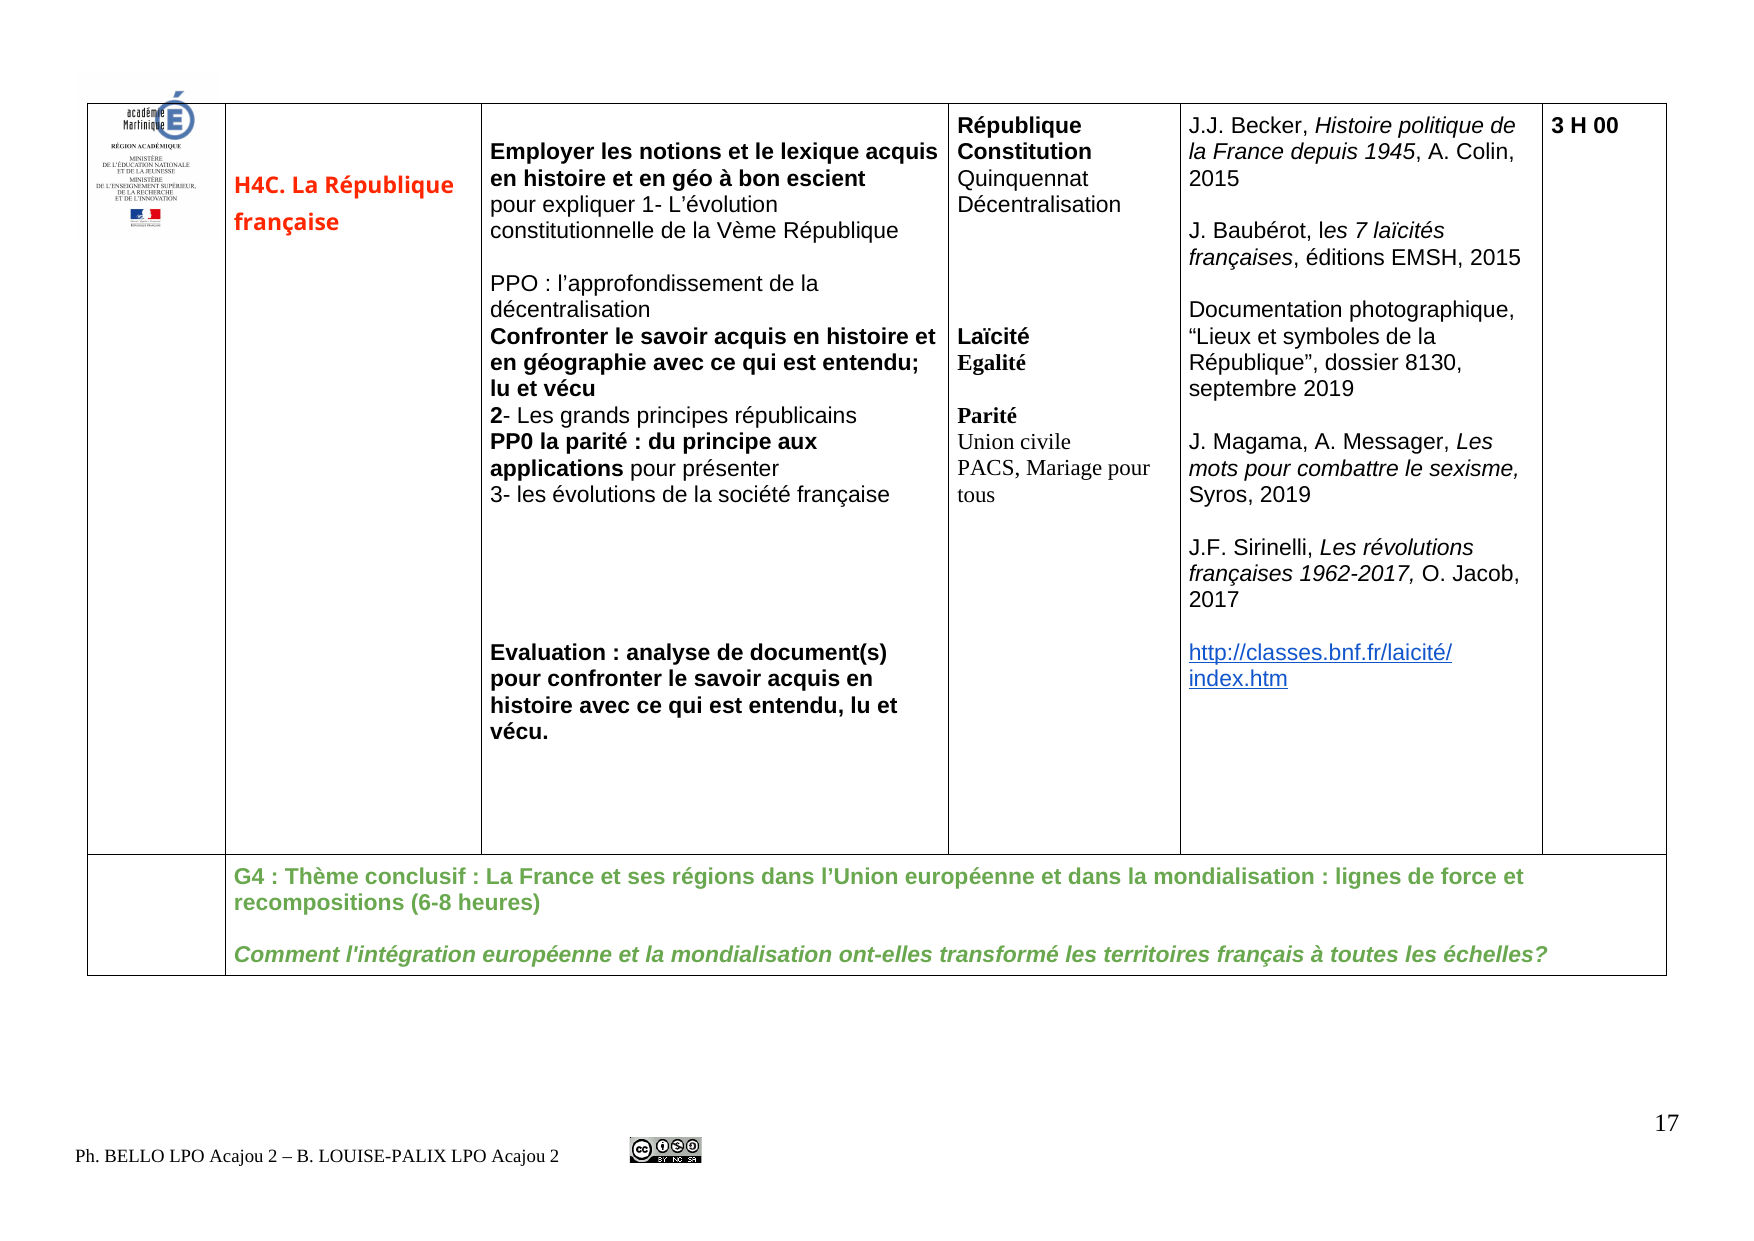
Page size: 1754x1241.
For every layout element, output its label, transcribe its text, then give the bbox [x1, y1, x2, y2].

table_cell H4C. La République française [226, 104, 481, 853]
table_cell Employer les notions et le lexique acquis en histoire et en géo à bon escient pour expliquer 1- L’évolution constitutionnelle de la Vème République PPO : l’approfondissement de la décentralisation Confronter le savoir acquis en histoire et en géographie avec ce qui est entendu; lu et vécu 2- Les grands principes républicains PP0 la parité : du principe aux applications pour présenter 3- les évolutions de la société française Evaluation : analyse de document(s) pour confronter le savoir acquis en histoire avec ce qui est entendu, lu et vécu. [482, 104, 948, 853]
table_cell 3 H 00 [1543, 104, 1666, 853]
table_cell G4 : Thème conclusif : La France et ses régions dans l’Union européenne et dans la mondialisation : lignes de force et recompositions (6-8 heures) Comment l'intégration européenne et la mondialisation ont-elles transformé les territoires français à toutes les échelles? [226, 855, 1666, 975]
table_cell J.J. Becker, Histoire politique de la France depuis 1945, A. Colin, 2015 J. Baubérot, les 7 laïcités françaises, éditions EMSH, 2015 Documentation photographique, “Lieux et symboles de la République”, dossier 8130, septembre 2019 J. Magama, A. Messager, Les mots pour combattre le sexisme, Syros, 2019 J.F. Sirinelli, Les révolutions françaises 1962-2017, O. Jacob, 2017 http://classes.bnf.fr/laicité/index.htm [1181, 104, 1542, 853]
picture [629, 1137, 702, 1163]
table_cell République Constitution Quinquennat Décentralisation Laïcité Egalité Parité Union civile PACS, Mariage pour tous [949, 104, 1180, 853]
table_cell [88, 104, 225, 853]
picture [75, 73, 218, 239]
table_cell [88, 855, 225, 975]
